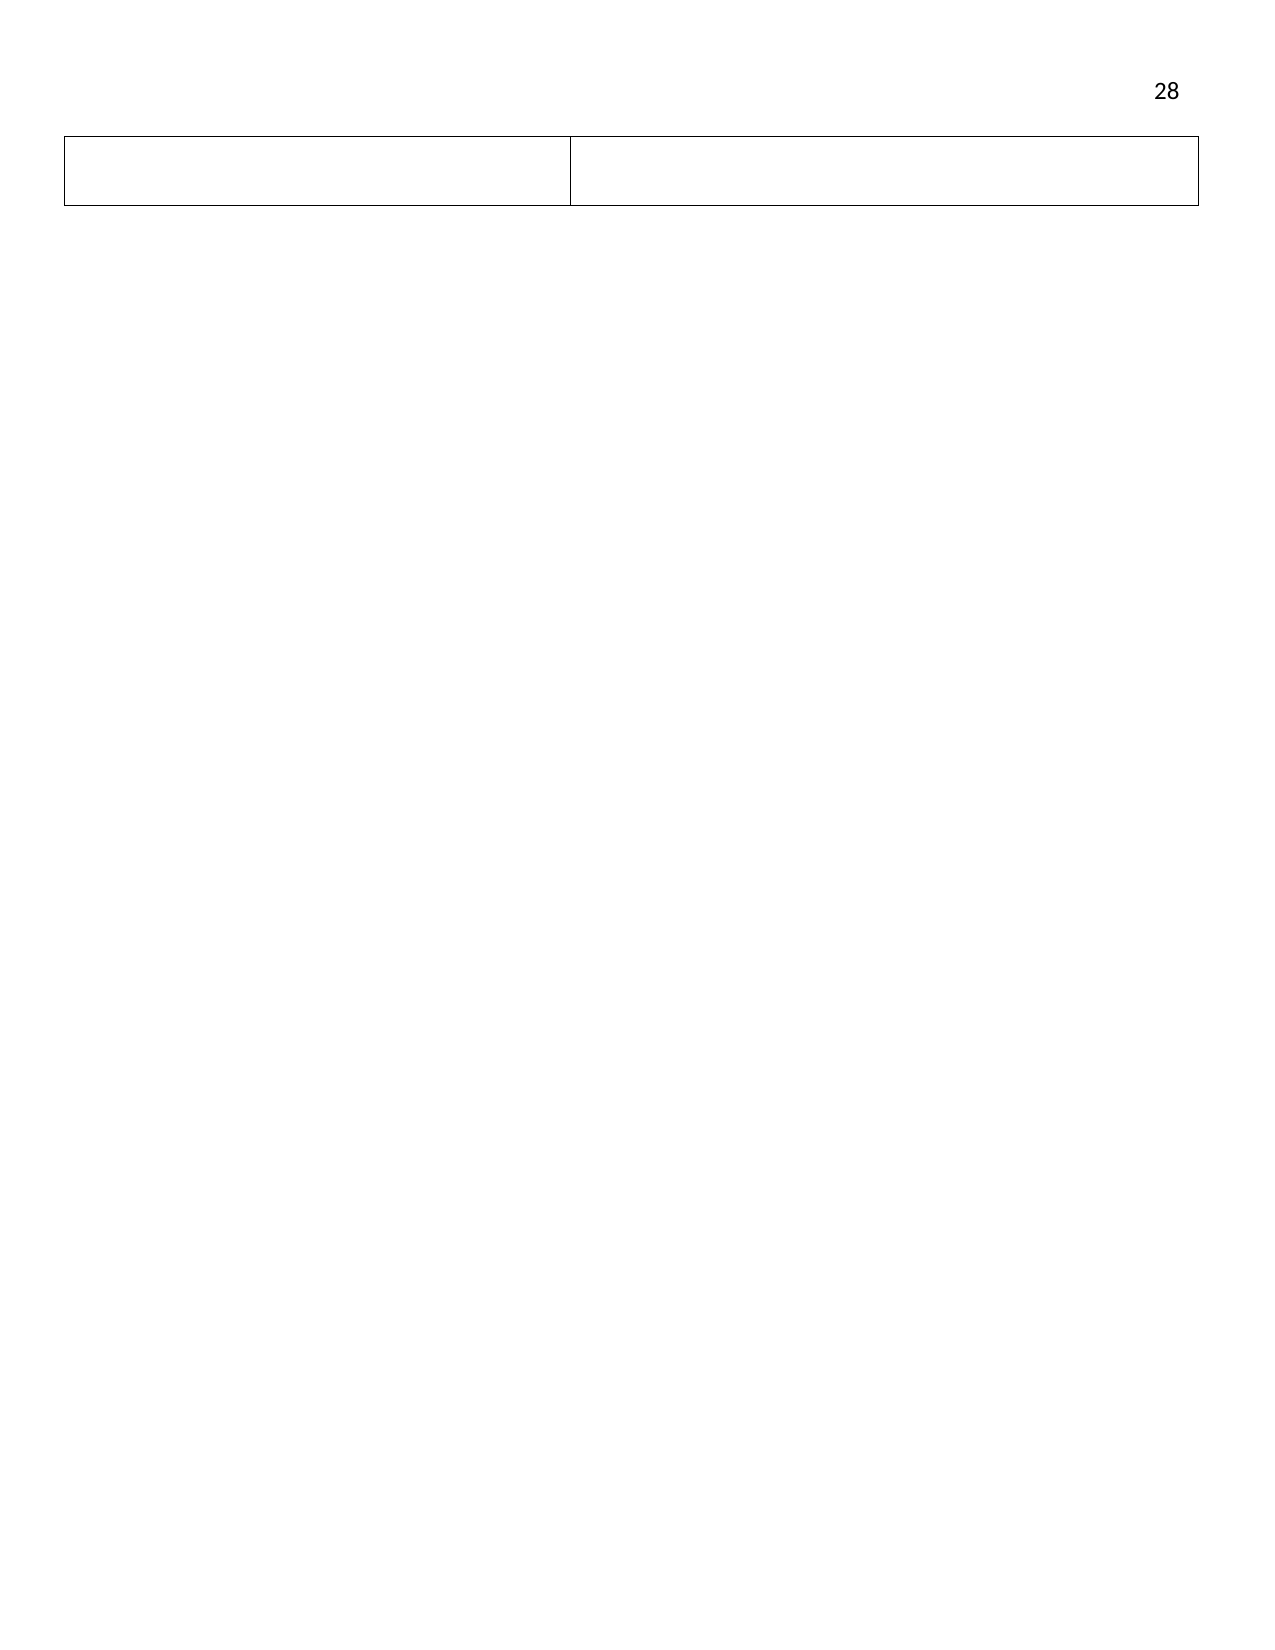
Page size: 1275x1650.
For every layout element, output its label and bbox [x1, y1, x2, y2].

table_cell [571, 137, 1198, 205]
table_cell [65, 137, 570, 205]
